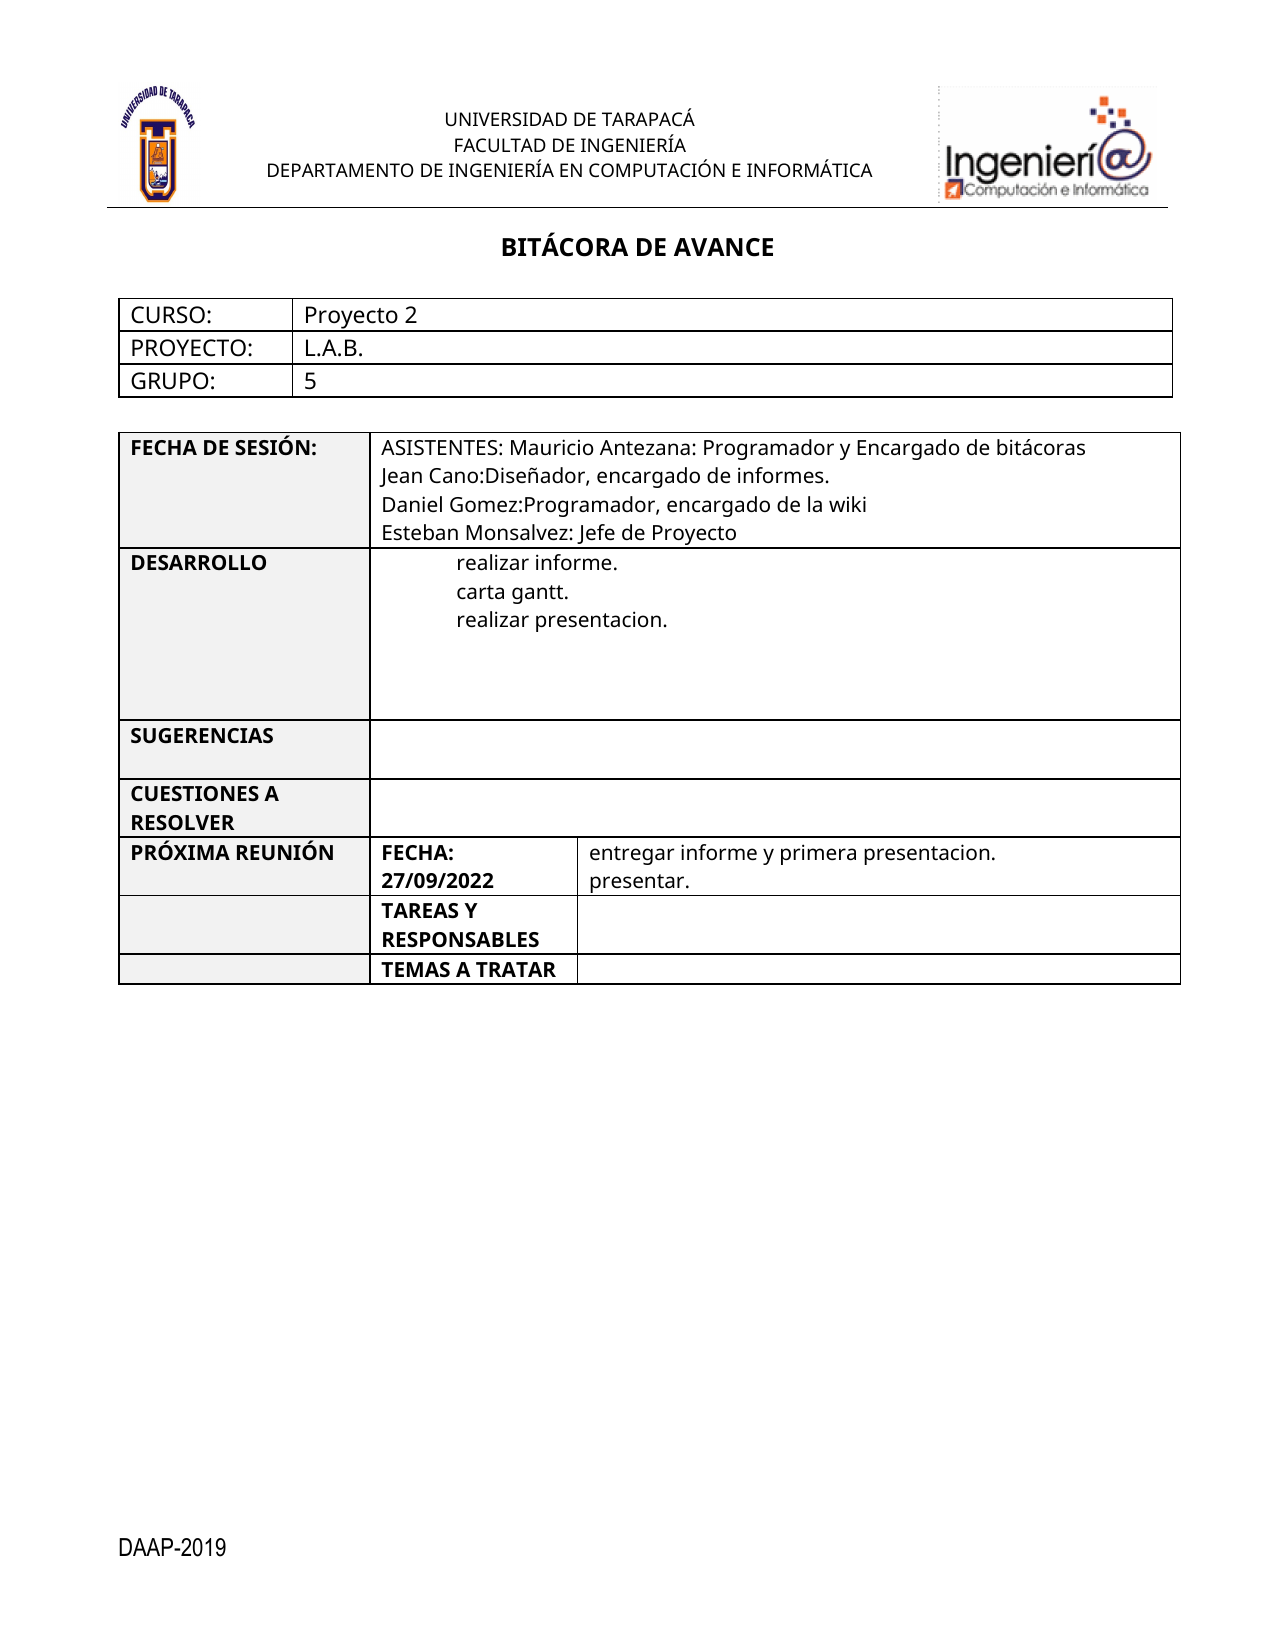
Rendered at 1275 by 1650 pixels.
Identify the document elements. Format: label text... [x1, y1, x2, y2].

table_cell DESARROLLO [120, 549, 369, 719]
table_cell GRUPO: [120, 365, 292, 396]
table_cell 5 [293, 365, 1172, 396]
table_cell [120, 955, 369, 983]
table_cell TEMAS A TRATAR [371, 955, 577, 983]
table_cell [578, 955, 1180, 983]
table_cell TAREAS Y RESPONSABLES [371, 896, 577, 953]
picture [118, 82, 201, 207]
text BITÁCORA DE AVANCE [118, 229, 1157, 263]
table_cell [120, 896, 369, 953]
table_header FECHA DE SESIÓN: [120, 433, 369, 547]
table_cell realizar informe. carta gantt. realizar presentacion. [371, 549, 1180, 719]
table_cell entregar informe y primera presentacion. presentar. [578, 838, 1180, 895]
table_cell [371, 780, 1180, 836]
table_cell CUESTIONES A RESOLVER [120, 780, 369, 836]
table_header CURSO: [120, 299, 292, 330]
picture [938, 86, 1157, 203]
table_cell PROYECTO: [120, 332, 292, 363]
table_cell [371, 721, 1180, 778]
table_header Proyecto 2 [293, 299, 1172, 330]
table_cell PRÓXIMA REUNIÓN [120, 838, 369, 895]
table_header ASISTENTES: Mauricio Antezana: Programador y Encargado de bitácoras Jean Cano:Diseñador, encargado de informes. Daniel Gomez:Programador, encargado de la wiki Esteban Monsalvez: Jefe de Proyecto [371, 433, 1180, 547]
table_cell FECHA: 27/09/2022 [371, 838, 577, 895]
table_cell L.A.B. [293, 332, 1172, 363]
table_cell [578, 896, 1180, 953]
table_cell SUGERENCIAS [120, 721, 369, 778]
